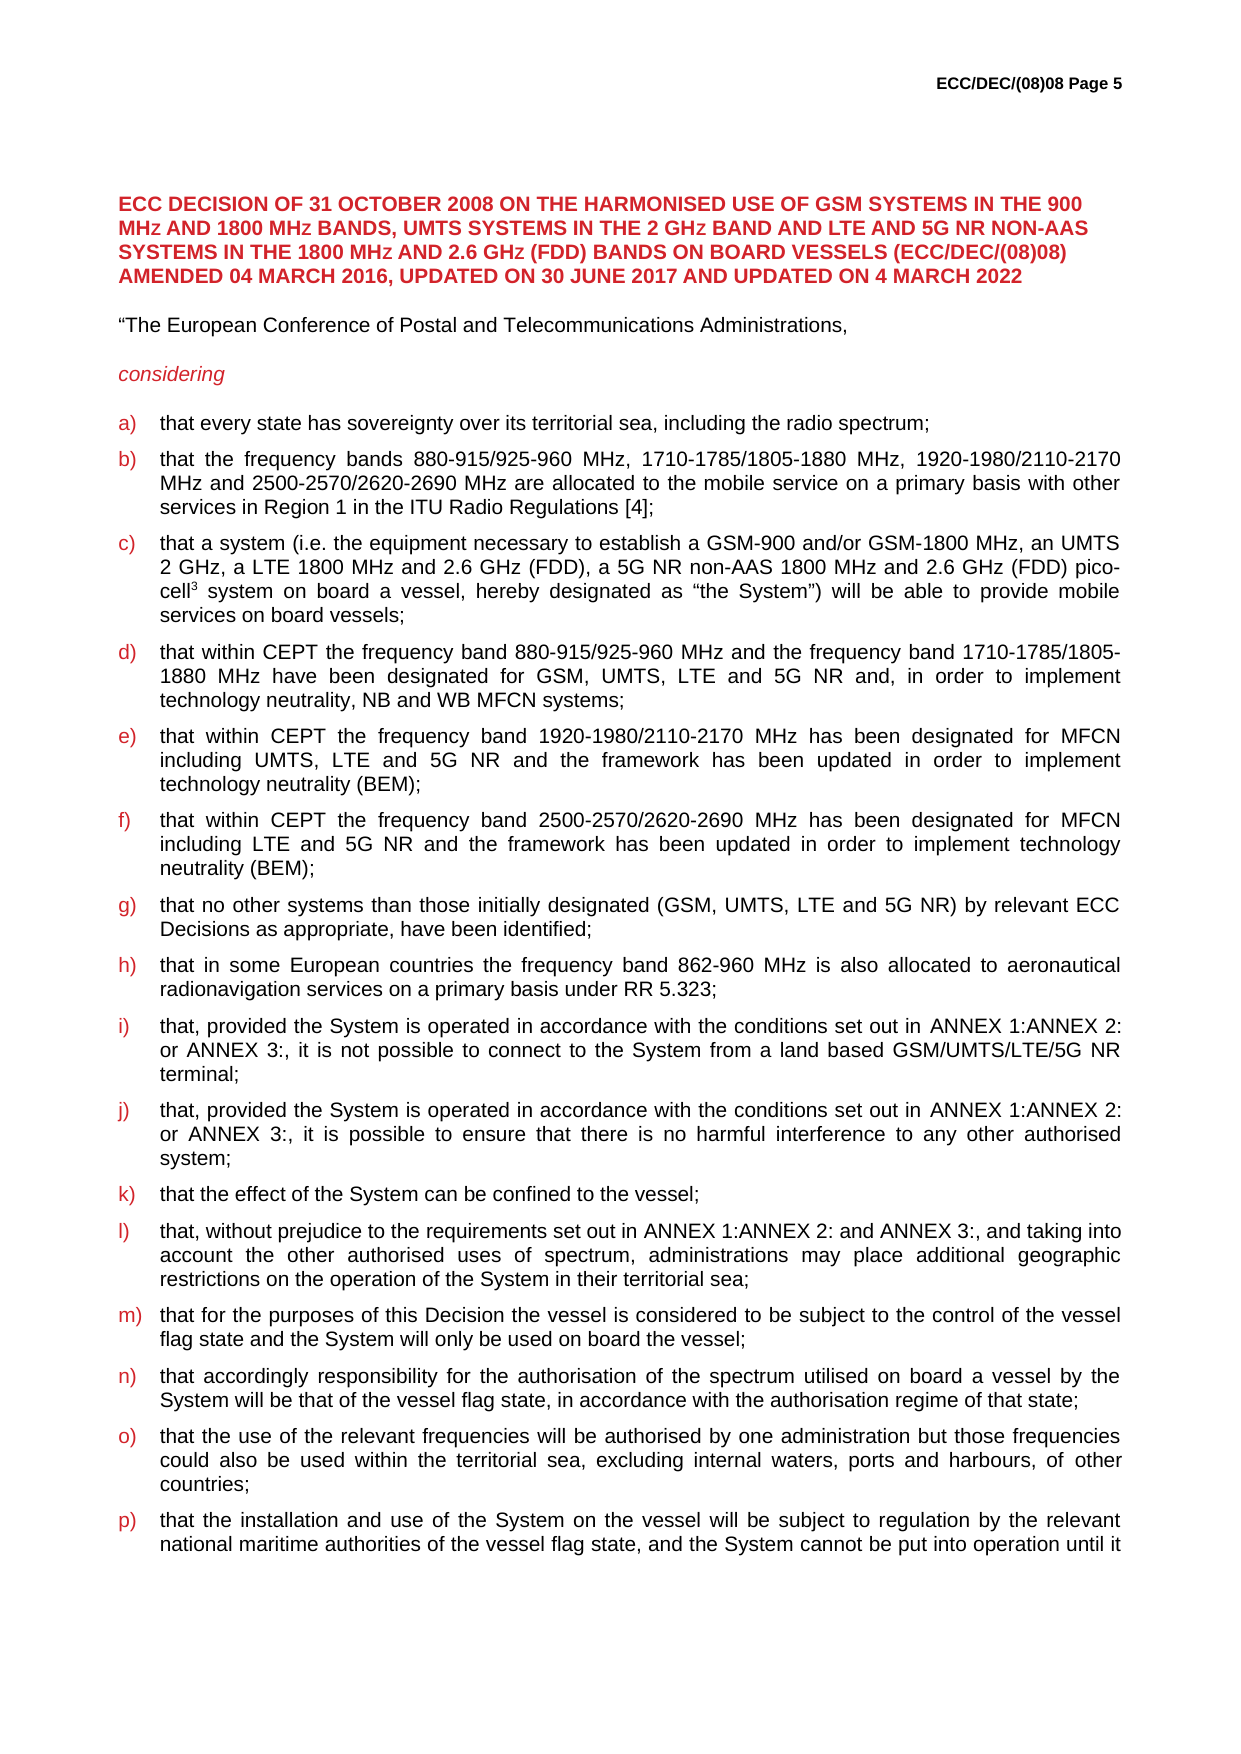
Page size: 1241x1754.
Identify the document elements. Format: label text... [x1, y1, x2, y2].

list that the use of the relevant frequencies will be authorised by one administration but those frequencies could also be used within the territorial sea, excluding internal waters, ports and harbours, of other countries; [118, 1424, 1122, 1496]
list that no other systems than those initially designated (GSM, UMTS, LTE and 5G NR) by relevant ECC Decisions as appropriate, have been identified; [118, 893, 1122, 941]
list that, provided the System is operated in accordance with the conditions set out in Annex 1, Annex 2 or Annex 3, it is possible to ensure that there is no harmful interference to any other authorised system; [118, 1098, 1122, 1170]
list that in some European countries the frequency band 862-960 MHz is also allocated to aeronautical radionavigation services on a primary basis under RR 5.323; [118, 953, 1122, 1001]
list that within CEPT the frequency band 1920-1980/2110-2170 MHz has been designated for MFCN including UMTS, LTE and 5G NR and the framework has been updated in order to implement technology neutrality (BEM); [118, 724, 1122, 796]
text “The European Conference of Postal and Telecommunications Administrations, [118, 312, 1122, 336]
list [118, 1508, 1122, 1556]
subtitle ECC Decision of 31 October 2008 on the harmonised use of GSM systems in the 900 MHz and 1800 MHz bands, UMTS systems in the 2 GHz band and LTE and 5G NR non-AAS systems in the 1800 MHz and 2.6 GHz (FDD) bands on board vessels (ECC/DEC/(08)08) amended 04 March 2016, updated on 30 June 2017 AND UPDATED ON 4 march 2022 [118, 192, 1122, 287]
list that for the purposes of this Decision the vessel is considered to be subject to the control of the vessel flag state and the System will only be used on board the vessel; [118, 1303, 1122, 1351]
list that every state has sovereignty over its territorial sea, including the radio spectrum; [118, 410, 1122, 434]
list that, without prejudice to the requirements set out in Annex 1, Annex 2 and Annex 3, and taking into account the other authorised uses of spectrum, administrations may place additional geographic restrictions on the operation of the System in their territorial sea; [118, 1219, 1122, 1291]
list that the effect of the System can be confined to the vessel; [118, 1182, 1122, 1206]
list that a system (i.e. the equipment necessary to establish a GSM-900 and/or GSM-1800 MHz, an UMTS 2 GHz, a LTE 1800 MHz and 2.6 GHz (FDD), a 5G NR non-AAS 1800 MHz and 2.6 GHz (FDD) pico-cell3 system on board a vessel, hereby designated as “the System”) will be able to provide mobile services on board vessels; [118, 531, 1122, 627]
list that the frequency bands 880-915/925-960 MHz, 1710-1785/1805-1880 MHz, 1920-1980/2110-2170 MHz and 2500-2570/2620-2690 MHz are allocated to the mobile service on a primary basis with other services in Region 1 in the ITU Radio Regulations [4]; [118, 447, 1122, 519]
list that within CEPT the frequency band 2500-2570/2620-2690 MHz has been designated for MFCN including LTE and 5G NR and the framework has been updated in order to implement technology neutrality (BEM); [118, 808, 1122, 880]
list that within CEPT the frequency band 880-915/925-960 MHz and the frequency band 1710-1785/1805-1880 MHz have been designated for GSM, UMTS, LTE and 5G NR and, in order to implement technology neutrality, NB and WB MFCN systems; [118, 639, 1122, 711]
text considering [118, 361, 1122, 385]
list that, provided the System is operated in accordance with the conditions set out in Annex 1, Annex 2 or Annex 3, it is not possible to connect to the System from a land based GSM/UMTS/LTE/5G NR terminal; [118, 1013, 1122, 1085]
list that accordingly responsibility for the authorisation of the spectrum utilised on board a vessel by the System will be that of the vessel flag state, in accordance with the authorisation regime of that state; [118, 1363, 1122, 1411]
